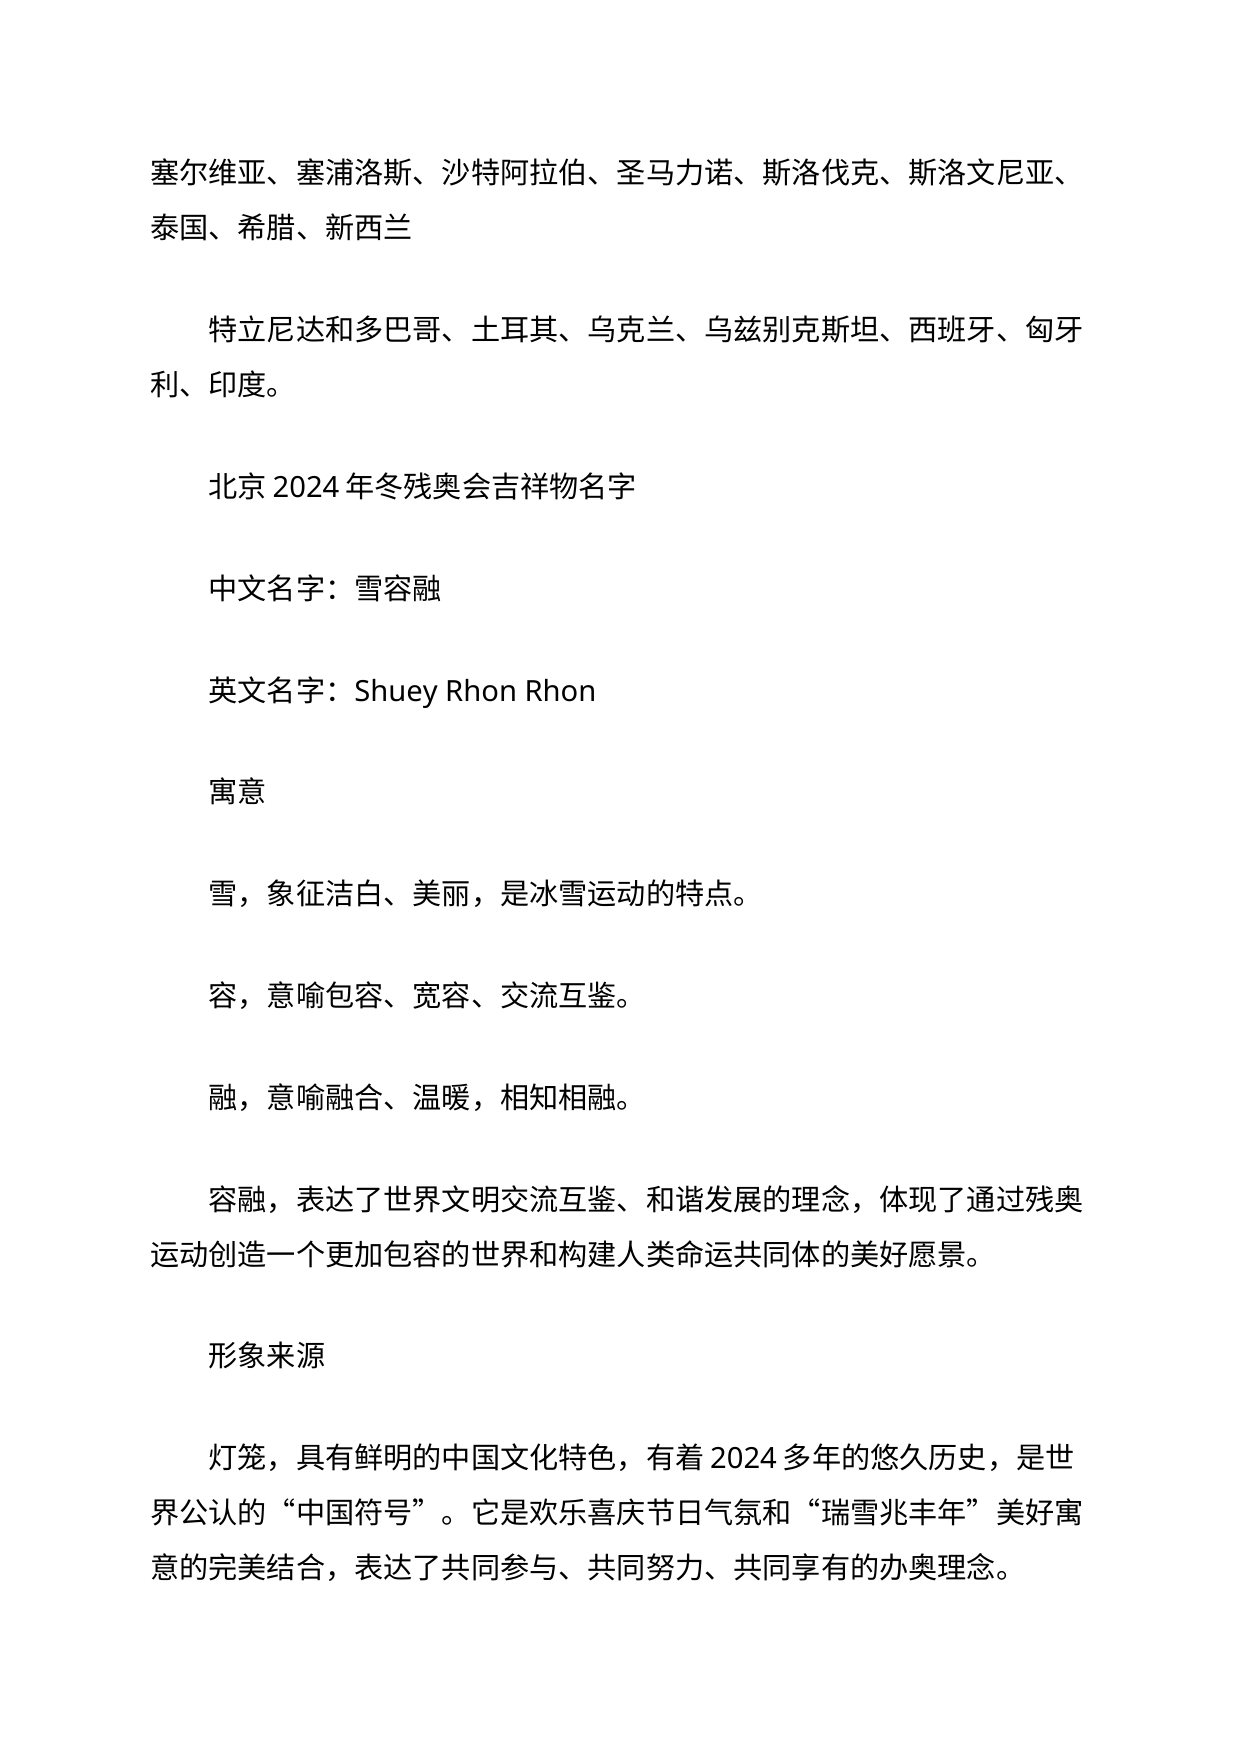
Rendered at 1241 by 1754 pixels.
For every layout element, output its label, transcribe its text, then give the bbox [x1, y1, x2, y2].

text 灯笼，具有鲜明的中国文化特色，有着2024多年的悠久历史，是世界公认的“中国符号”。它是欢乐喜庆节日气氛和“瑞雪兆丰年”美好寓意的完美结合，表达了共同参与、共同努力、共同享有的办奥理念。 [150, 1434, 1090, 1587]
text 特立尼达和多巴哥、土耳其、乌克兰、乌兹别克斯坦、西班牙、匈牙利、印度。 [150, 307, 1090, 404]
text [150, 150, 1090, 247]
text 北京2024年冬残奥会吉祥物名字 [150, 463, 1090, 506]
text 融，意喻融合、温暖，相知相融。 [150, 1074, 1090, 1117]
text 形象来源 [150, 1333, 1090, 1375]
text 雪，象征洁白、美丽，是冰雪运动的特点。 [150, 871, 1090, 913]
text 英文名字：Shuey Rhon Rhon [150, 667, 1090, 709]
text 容，意喻包容、宽容、交流互鉴。 [150, 973, 1090, 1015]
text 中文名字：雪容融 [150, 565, 1090, 608]
text 寓意 [150, 769, 1090, 811]
text 容融，表达了世界文明交流互鉴、和谐发展的理念，体现了通过残奥运动创造一个更加包容的世界和构建人类命运共同体的美好愿景。 [150, 1176, 1090, 1273]
